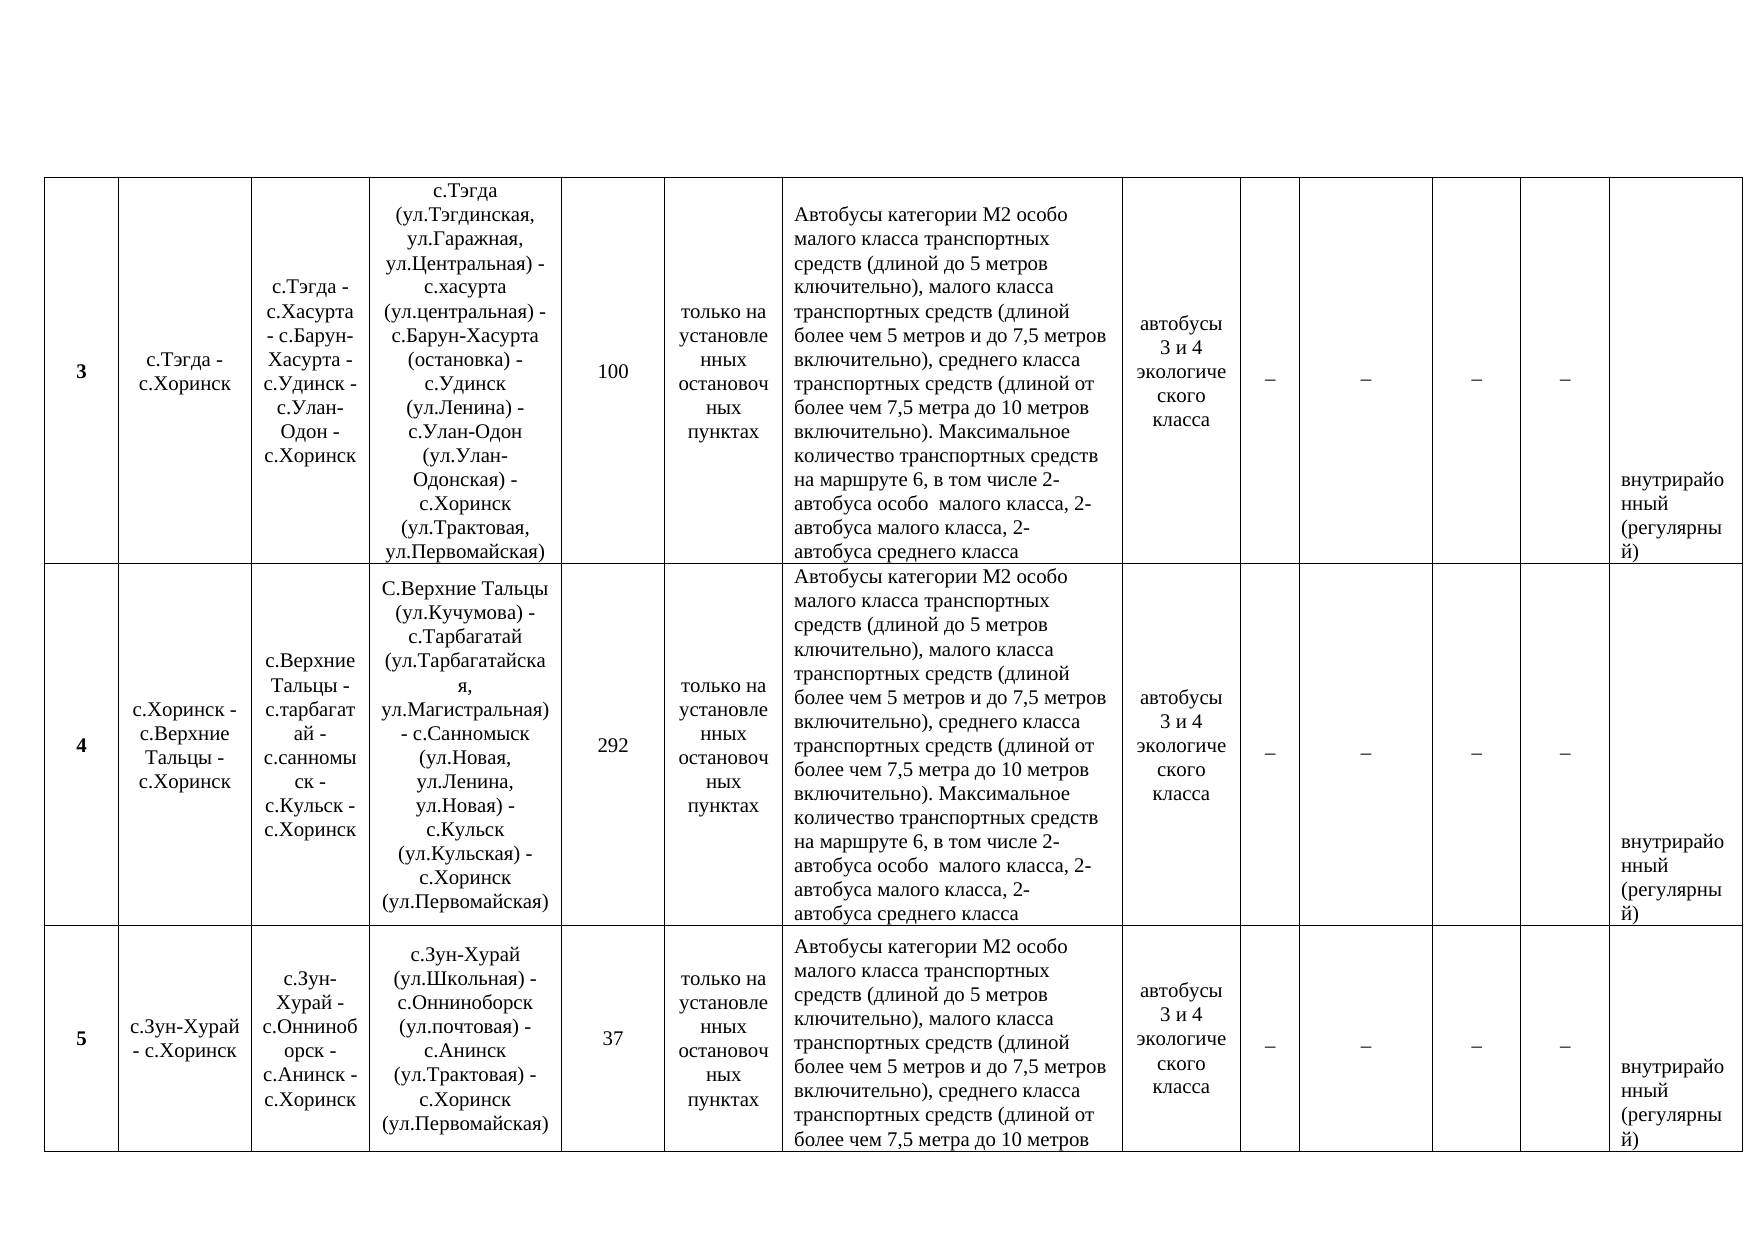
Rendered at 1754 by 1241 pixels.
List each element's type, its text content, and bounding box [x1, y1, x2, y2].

table_cell с.ВерхниеТальцы - с.тарбагатай - с.санномыск - с.Кульск - с.Хоринск [252, 564, 369, 925]
table_cell _ [1300, 178, 1432, 563]
table_cell 5 [45, 926, 118, 1151]
table_cell 292 [562, 564, 664, 925]
table_cell _ [1241, 564, 1299, 925]
table_cell с.Тэгда - с.Хасурта - с.Барун-Хасурта - с.Удинск - с.Улан-Одон - с.Хоринск [252, 178, 369, 563]
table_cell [783, 178, 1122, 563]
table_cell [665, 178, 782, 563]
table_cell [1610, 178, 1742, 563]
table_cell автобусы 3 и 4 экологического класса [1123, 564, 1240, 925]
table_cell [1123, 926, 1240, 1151]
table_cell с.Тэгда (ул.Тэгдинская, ул.Гаражная, ул.Центральная) - с.хасурта (ул.центральная) - с.Барун-Хасурта (остановка) - с.Удинск (ул.Ленина) - с.Улан-Одон (ул.Улан-Одонская) - с.Хоринск (ул.Трактовая, ул.Первомайская) [370, 178, 561, 563]
table_cell только на установленных остановочных пунктах [665, 564, 782, 925]
table_cell _ [1241, 926, 1299, 1151]
table_cell 37 [562, 926, 664, 1151]
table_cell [783, 926, 1122, 1151]
table_cell 100 [562, 178, 664, 563]
table_cell _ [1433, 178, 1520, 563]
table_cell _ [1521, 178, 1609, 563]
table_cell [119, 926, 251, 1151]
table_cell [665, 926, 782, 1151]
table_cell с.Тэгда - с.Хоринск [119, 178, 251, 563]
table_cell 4 [45, 564, 118, 925]
table_cell _ [1433, 564, 1520, 925]
table_cell _ [1521, 564, 1609, 925]
table_cell _ [1300, 926, 1432, 1151]
table_cell с.Хоринск - с.Верхние Тальцы - с.Хоринск [119, 564, 251, 925]
table_cell С.Верхние Тальцы (ул.Кучумова) - с.Тарбагатай (ул.Тарбагатайская, ул.Магистральная) - с.Санномыск (ул.Новая, ул.Ленина, ул.Новая) - с.Кульск (ул.Кульская) - с.Хоринск (ул.Первомайская) [370, 564, 561, 925]
table_cell 3 [45, 178, 118, 563]
table_cell _ [1300, 564, 1432, 925]
table_cell _ [1521, 926, 1609, 1151]
table_cell _ [1241, 178, 1299, 563]
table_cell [1610, 926, 1742, 1151]
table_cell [370, 926, 561, 1151]
table_cell внутрирайонный (регулярный) [1610, 564, 1742, 925]
table_cell _ [1433, 926, 1520, 1151]
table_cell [252, 926, 369, 1151]
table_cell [1123, 178, 1240, 563]
